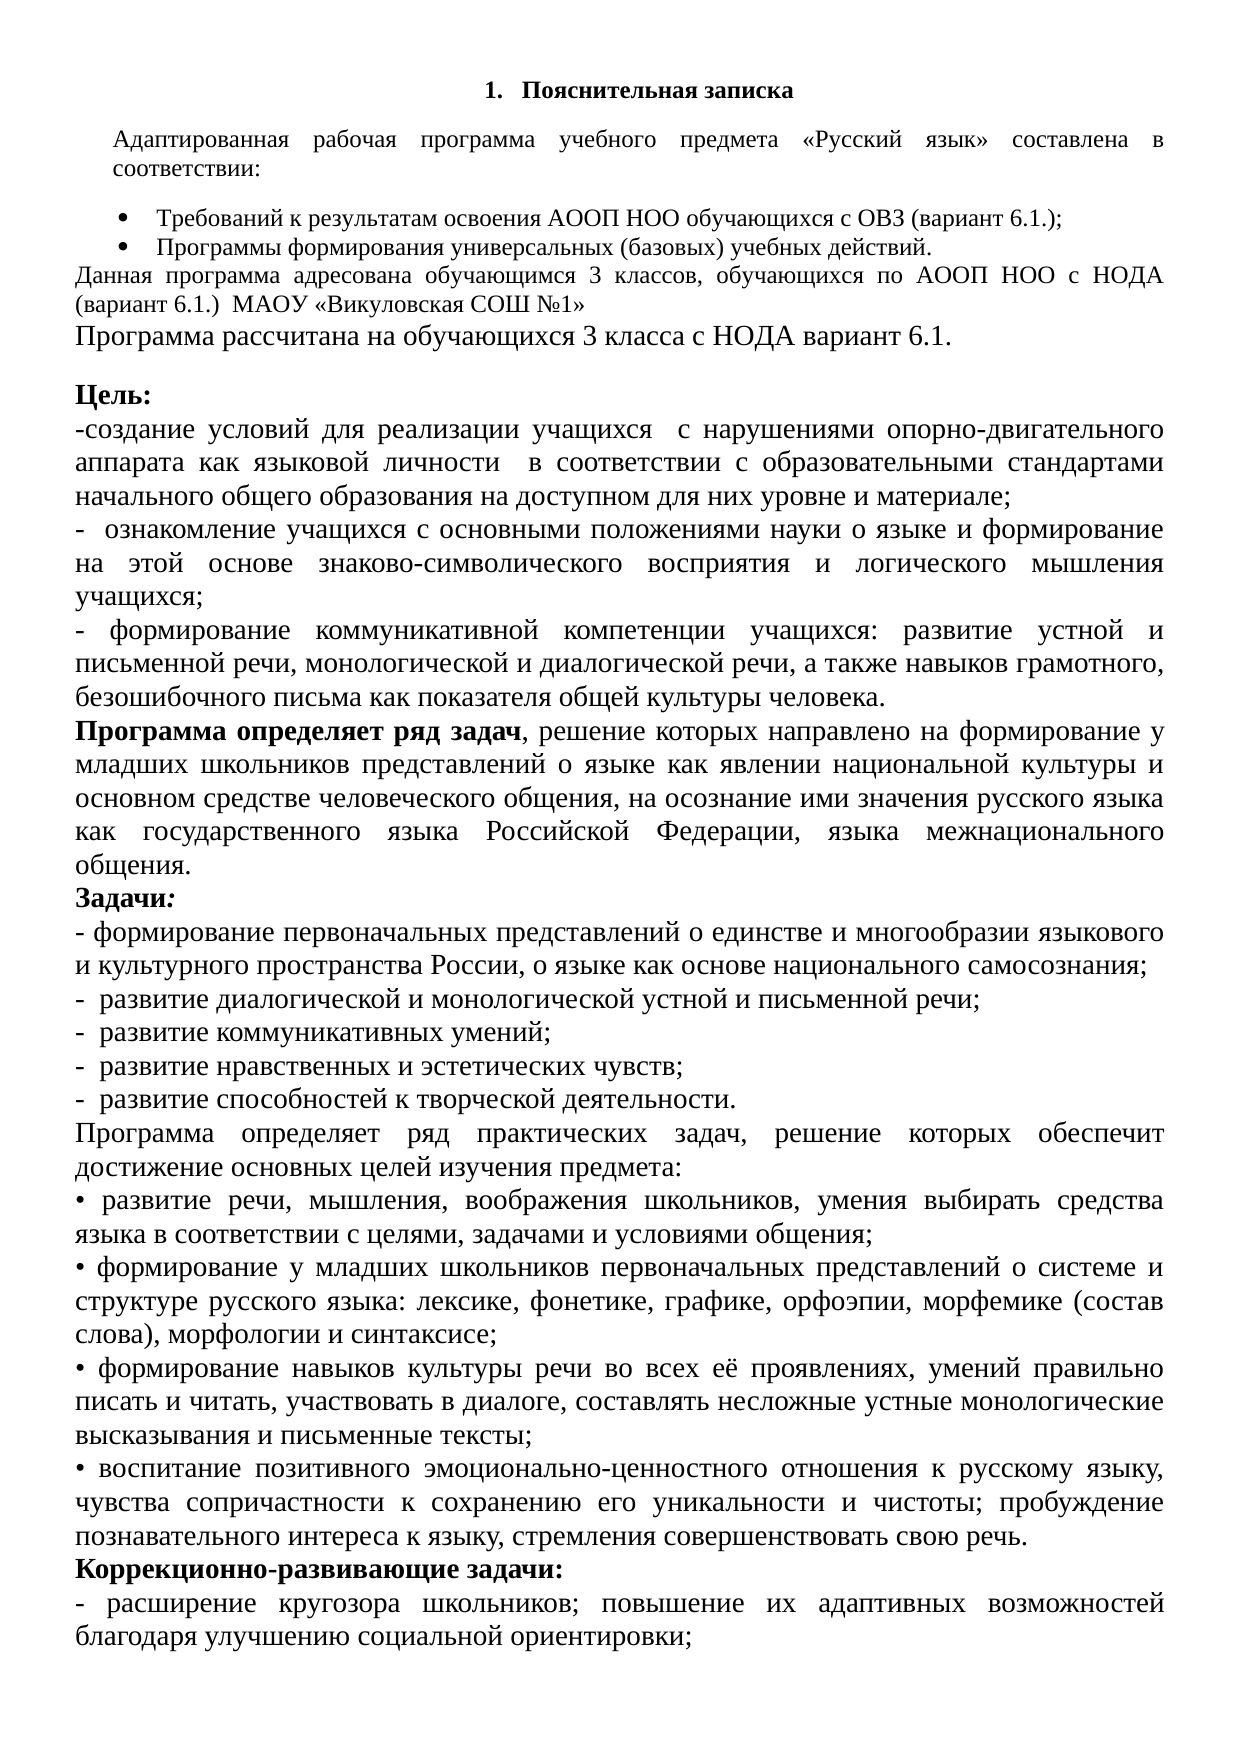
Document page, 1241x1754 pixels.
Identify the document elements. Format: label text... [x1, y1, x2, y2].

text Задачи: [75, 880, 1165, 914]
text Коррекционно-развивающие задачи: [75, 1551, 1165, 1585]
text - развитие способностей к творческой деятельности. [75, 1082, 1165, 1115]
text - формирование коммуникативной компетенции учащихся: развитие устной и письменной речи, монологической и диалогической речи, а также навыков грамотного, безошибочного письма как показателя общей культуры человека. [75, 612, 1165, 713]
text • формирование у младших школьников первоначальных представлений о системе и структуре русского языка: лексике, фонетике, графике, орфоэпии, морфемике (состав слова), морфологии и синтаксисе; [75, 1249, 1165, 1350]
text Данная программа адресована обучающимся 3 классов, обучающихся по АООП НОО с НОДА (вариант 6.1.) МАОУ «Викуловская СОШ №1» [75, 260, 1165, 318]
list Пояснительная записка [112, 75, 1165, 104]
text Программа рассчитана на обучающихся 3 класса с НОДА вариант 6.1. [75, 318, 1165, 351]
text - формирование первоначальных представлений о единстве и многообразии языкового и культурного пространства России, о языке как основе национального самосознания; [75, 914, 1165, 981]
text - развитие нравственных и эстетических чувств; [75, 1048, 1165, 1082]
list Программы формирования универсальных (базовых) учебных действий. [119, 232, 1165, 260]
text Программа определяет ряд задач, решение которых направлено на формирование у младших школьников представлений о языке как явлении национальной культуры и основном средстве человеческого общения, на осознание ими значения русского языка как государственного языка Российской Федерации, языка межнационального общения. [75, 713, 1165, 880]
text • формирование навыков культуры речи во всех её проявлениях, умений правильно писать и читать, участвовать в диалоге, составлять несложные устные монологические высказывания и письменные тексты; [75, 1350, 1165, 1451]
list Требований к результатам освоения АООП НОО обучающихся с ОВЗ (вариант 6.1.); [119, 203, 1165, 232]
text - развитие диалогической и монологической устной и письменной речи; [75, 981, 1165, 1014]
text - ознакомление учащихся с основными положениями науки о языке и формирование на этой основе знаково-символического восприятия и логического мышления учащихся; [75, 511, 1165, 612]
text -создание условий для реализации учащихся с нарушениями опорно-двигательного аппарата как языковой личности в соответствии с образовательными стандартами начального общего образования на доступном для них уровне и материале; [75, 411, 1165, 511]
text • развитие речи, мышления, воображения школьников, умения выбирать средства языка в соответствии с целями, задачами и условиями общения; [75, 1182, 1165, 1249]
text • воспитание позитивного эмоционально-ценностного отношения к русскому языку, чувства сопричастности к сохранению его уникальности и чистоты; пробуждение познавательного интереса к языку, стремления совершенствовать свою речь. [75, 1451, 1165, 1551]
text Программа определяет ряд практических задач, решение которых обеспечит достижение основных целей изучения предмета: [75, 1115, 1165, 1182]
text Цель: [75, 377, 1165, 411]
text - развитие коммуникативных умений; [75, 1014, 1165, 1048]
text Адаптированная рабочая программа учебного предмета «Русский язык» составлена в соответствии: [112, 124, 1165, 182]
text - расширение кругозора школьников; повышение их адаптивных возможностей благодаря улучшению социальной ориентировки; [75, 1585, 1165, 1652]
